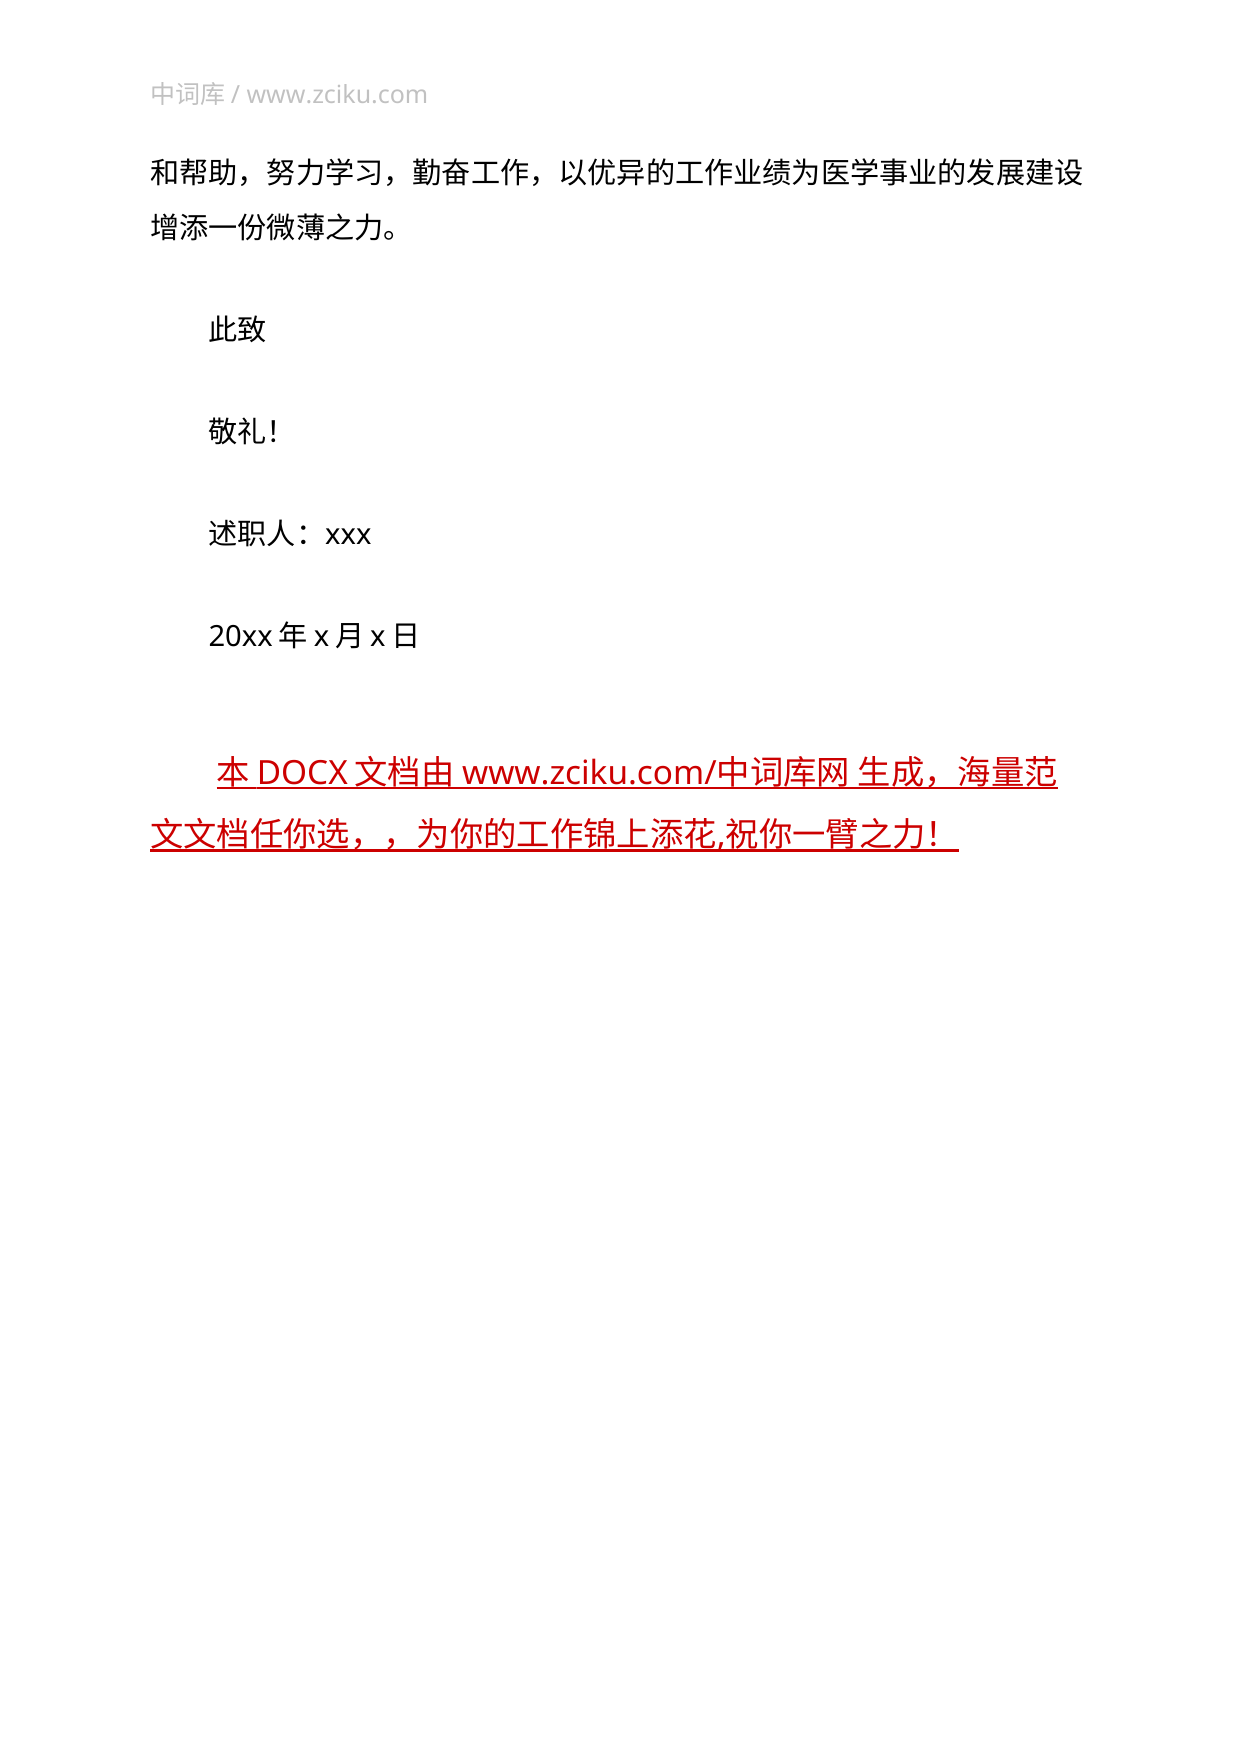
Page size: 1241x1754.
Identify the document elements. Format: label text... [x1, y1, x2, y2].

text 本DOCX文档由 www.zciku.com/中词库网 生成，海量范文文档任你选，，为你的工作锦上添花,祝你一臂之力！ [150, 745, 1090, 857]
text 此致 [150, 307, 1090, 349]
text 20xx年x月x日 [150, 612, 1090, 654]
text 敬礼！ [150, 408, 1090, 451]
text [150, 150, 1090, 247]
text 述职人：xxx [150, 510, 1090, 553]
